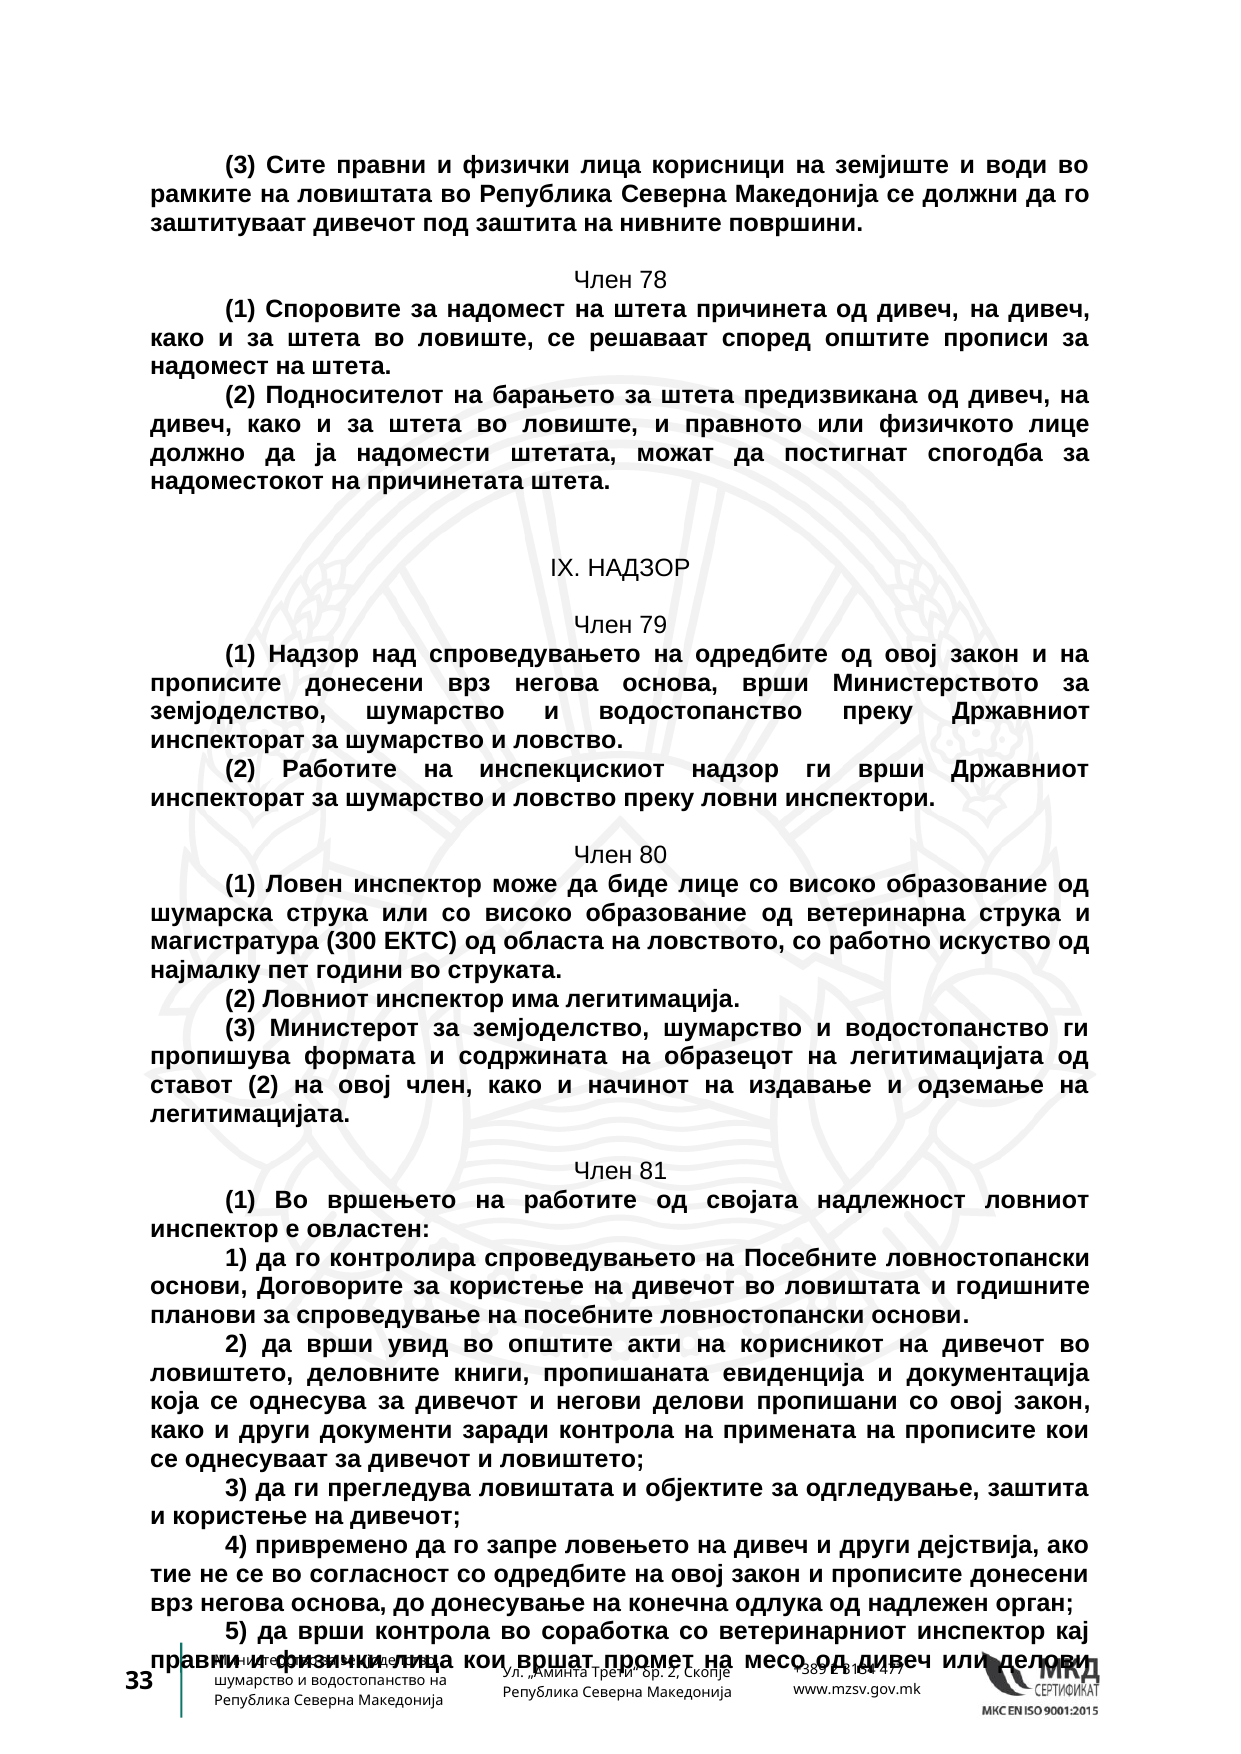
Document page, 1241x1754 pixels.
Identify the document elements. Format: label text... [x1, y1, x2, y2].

text (1) Надзор над спроведувањето на одредбите од овој закон и на прописите донесени врз негова основа, врши Министерството за земјоделство, шумарство и водостопанство преку Државниот инспекторат за шумарство и ловство. [150, 639, 1090, 754]
text (3) Министерот за земјоделство, шумарство и водостопанство ги пропишува формата и содржината на образецот на легитимацијата од ставот (2) на овој член, како и начинот на издавање и одземање на легитимацијата. [150, 1012, 1090, 1127]
text Член 81 [150, 1156, 1090, 1185]
text (2) Работите на инспекцискиот надзор ги врши Државниот инспекторат за шумарство и ловство преку ловни инспектори. [150, 754, 1090, 811]
text (3) Сите правни и физички лица корисници на земјиште и води во рамките на ловиштата во Република Северна Македонија се должни да го заштитуваат дивечот под заштита на нивните површини. [150, 150, 1090, 236]
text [150, 1616, 1090, 1674]
text (1) Споровите за надомест на штета причинета од дивеч, на дивеч, како и за штета во ловиште, се решаваат според општите прописи за надомест на штета. [150, 294, 1090, 380]
text (1) Ловен инспектор може да биде лице со високо образование од шумарска струка или со високо образование од ветеринарна струка и магистратура (300 ЕКТС) од областа на ловството, со работно искуство од најмалку пет години во струката. [150, 869, 1090, 984]
text (2) Подносителот на барањето за штета предизвикана од дивеч, на дивеч, како и за штета во ловиште, и правното или физичкото лице должно да ја надомести штетата, можат да постигнат спогодба за надоместокот на причинетата штета. [150, 380, 1090, 495]
picture [143, 375, 1097, 1381]
text Член 79 [150, 610, 1090, 639]
text IX. НАДЗОР [150, 552, 1090, 581]
text 4) привремено да го запре ловењето на дивеч и други дејствија, ако тие не се во согласност со одредбите на овој закон и прописите донесени врз негова основа, до донесување на конечна одлука од надлежен орган; [150, 1530, 1090, 1616]
text 2) да врши увид во општите акти на корисникот на дивечот во ловиштето, деловните книги, пропишаната евиденција и документација која се однесува за дивечот и негови делови пропишани со овој закон, како и други документи заради контрола на примената на прописите кои се однесуваат за дивечот и ловиштето; [150, 1329, 1090, 1472]
text 3) да ги прегледува ловиштата и објектите за одгледување, заштита и користење на дивечот; [150, 1472, 1090, 1530]
text Член 78 [150, 265, 1090, 294]
text (2) Ловниот инспектор има легитимација. [150, 984, 1090, 1012]
text (1) Во вршењето на работите од својата надлежност ловниот инспектор е овластен: [150, 1185, 1090, 1242]
text Член 80 [150, 840, 1090, 869]
text 1) да го контролира спроведувањето на Посебните ловностопански основи, Договорите за користење на дивечот во ловиштата и годишните планови за спроведување на посебните ловностопански основи. [150, 1242, 1090, 1329]
